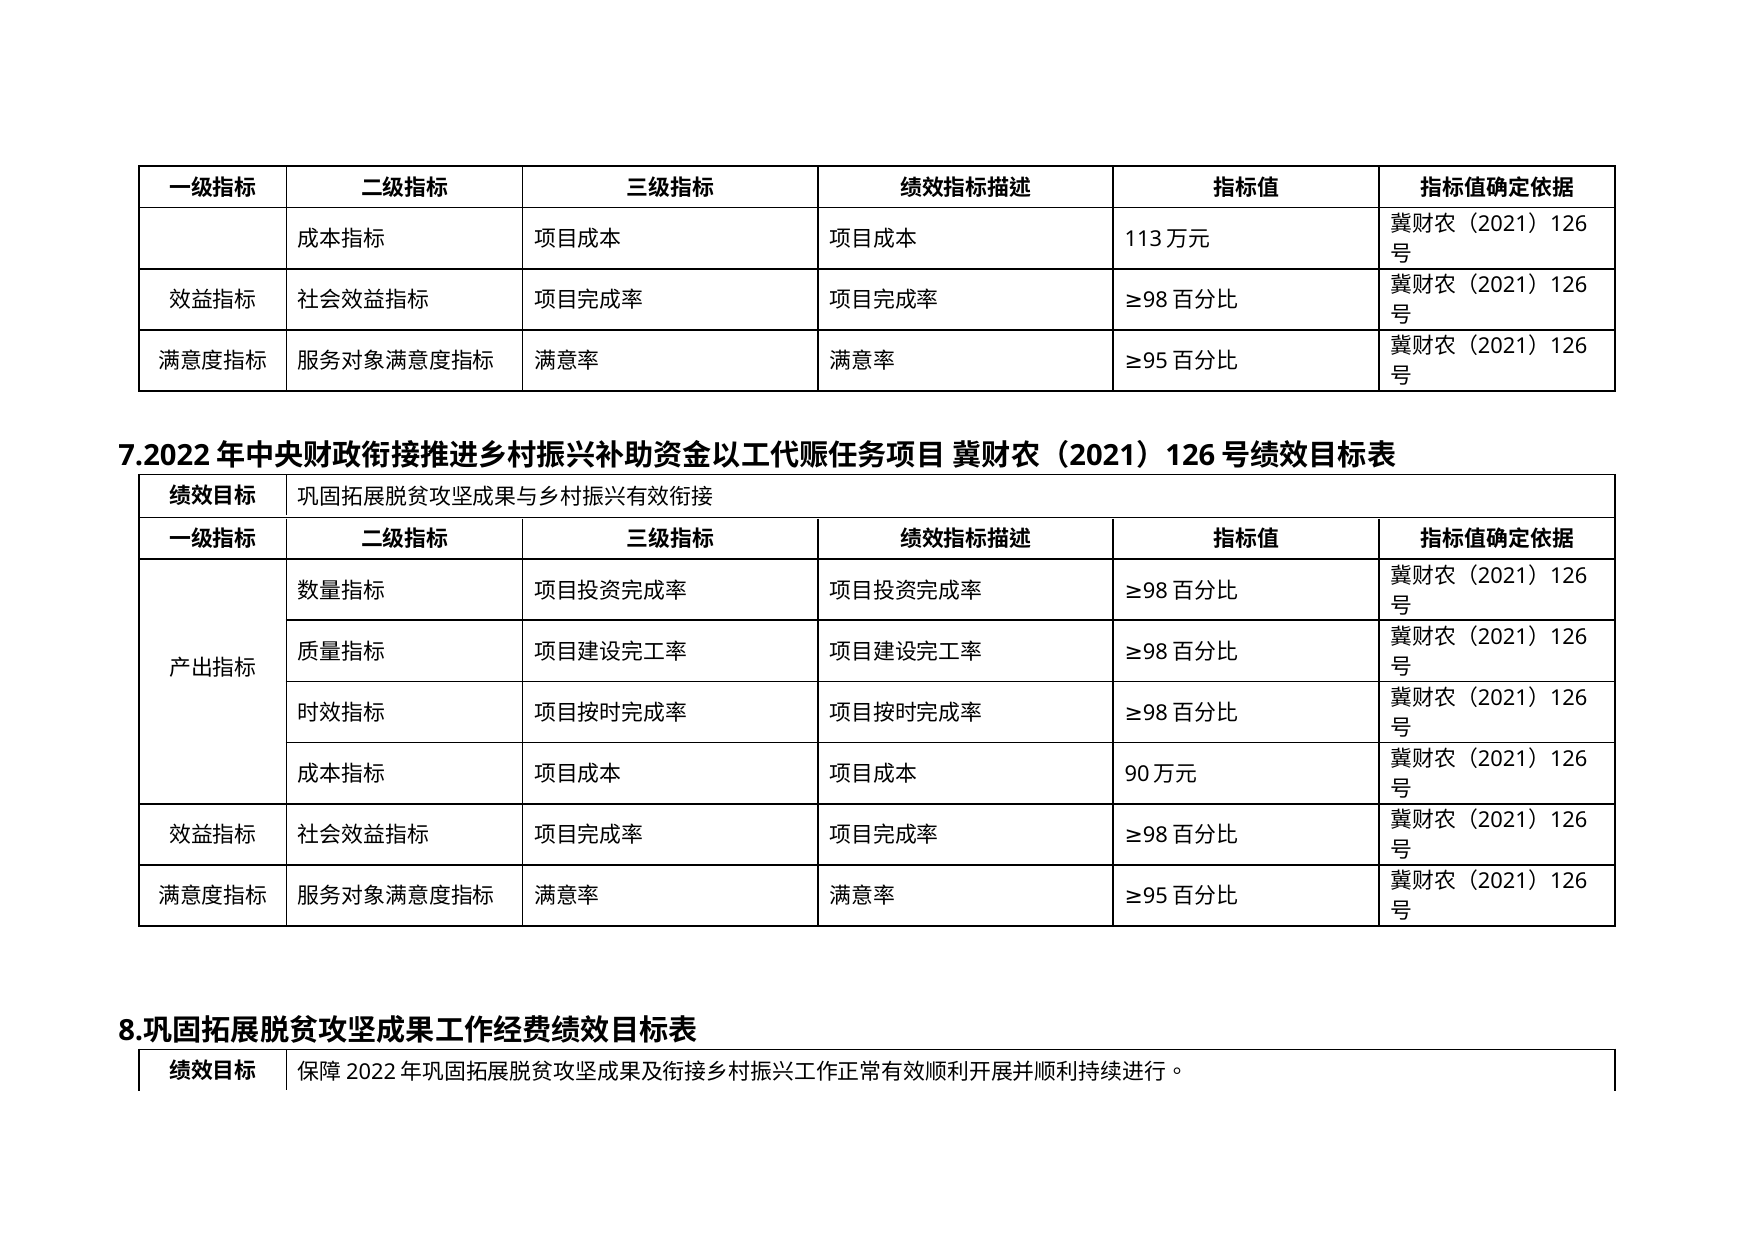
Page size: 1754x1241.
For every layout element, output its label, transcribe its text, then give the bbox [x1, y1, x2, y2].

table_cell 90万元 [1114, 743, 1378, 803]
table_cell 满意率 [819, 866, 1112, 925]
table_cell 项目投资完成率 [523, 560, 817, 619]
table_cell ≥95百分比 [1114, 866, 1378, 925]
table_cell 冀财农（2021）126号 [1380, 270, 1614, 329]
table_cell 成本指标 [287, 208, 522, 268]
table_cell ≥98百分比 [1114, 270, 1378, 329]
table_cell 冀财农（2021）126号 [1380, 805, 1614, 864]
table_header 三级指标 [523, 518, 818, 558]
table_cell 社会效益指标 [287, 805, 522, 864]
table_cell 质量指标 [287, 621, 522, 681]
table_cell 冀财农（2021）126号 [1380, 208, 1614, 268]
table_cell 项目成本 [819, 743, 1112, 803]
table_cell 冀财农（2021）126号 [1380, 560, 1614, 619]
table_header 指标值确定依据 [1380, 167, 1614, 207]
table_cell 服务对象满意度指标 [287, 331, 522, 390]
table_cell 冀财农（2021）126号 [1380, 682, 1614, 742]
table_cell 项目成本 [523, 208, 817, 268]
table_cell 效益指标 [140, 270, 286, 329]
table_header 二级指标 [287, 167, 522, 207]
table_cell 社会效益指标 [287, 270, 522, 329]
table_header 绩效指标描述 [819, 167, 1112, 207]
table_cell 冀财农（2021）126号 [1380, 621, 1614, 681]
table_cell ≥98百分比 [1114, 621, 1378, 681]
table_cell 满意度指标 [140, 331, 286, 390]
table_cell ≥98百分比 [1114, 805, 1378, 864]
table_cell 项目投资完成率 [819, 560, 1112, 619]
table_cell 项目按时完成率 [523, 682, 817, 742]
table_cell 冀财农（2021）126号 [1380, 866, 1614, 925]
table_cell 满意度指标 [140, 866, 286, 925]
table_cell 满意率 [819, 331, 1112, 390]
table_cell 满意率 [523, 331, 817, 390]
table_cell 项目建设完工率 [819, 621, 1112, 681]
table_cell 项目成本 [819, 208, 1112, 268]
table_header 指标值确定依据 [1380, 518, 1614, 558]
table_header 绩效目标 [140, 475, 286, 515]
table_header 绩效目标 [140, 1050, 286, 1090]
table_header 巩固拓展脱贫攻坚成果与乡村振兴有效衔接 [287, 475, 1614, 515]
table_header 一级指标 [140, 167, 286, 207]
table_cell ≥95百分比 [1114, 331, 1378, 390]
table_cell 服务对象满意度指标 [287, 866, 522, 925]
table_cell 113万元 [1114, 208, 1378, 268]
text 7.2022年中央财政衔接推进乡村振兴补助资金以工代赈任务项目 冀财农（2021）126号绩效目标表 [118, 431, 1636, 474]
table_cell 时效指标 [287, 682, 522, 742]
table_cell 成本指标 [287, 743, 522, 803]
table_header 二级指标 [287, 518, 522, 558]
table_header 指标值 [1114, 518, 1379, 558]
table_header 指标值 [1114, 167, 1378, 207]
table_cell ≥98百分比 [1114, 682, 1378, 742]
table_cell 满意率 [523, 866, 817, 925]
table_header 三级指标 [523, 167, 817, 207]
table_header 一级指标 [140, 518, 286, 558]
table_cell 冀财农（2021）126号 [1380, 743, 1614, 803]
table_cell 产出指标 [140, 560, 286, 803]
table_cell 项目成本 [523, 743, 817, 803]
table_cell 项目完成率 [819, 270, 1112, 329]
text 8.巩固拓展脱贫攻坚成果工作经费绩效目标表 [118, 1006, 1636, 1048]
table_cell 数量指标 [287, 560, 522, 619]
table_cell 冀财农（2021）126号 [1380, 331, 1614, 390]
table_header 保障2022年巩固拓展脱贫攻坚成果及衔接乡村振兴工作正常有效顺利开展并顺利持续进行。 [287, 1050, 1614, 1090]
table_cell 效益指标 [140, 805, 286, 864]
table_cell 项目按时完成率 [819, 682, 1112, 742]
table_cell ≥98百分比 [1114, 560, 1378, 619]
table_cell 项目完成率 [523, 805, 817, 864]
table_cell 项目完成率 [819, 805, 1112, 864]
table_cell 项目完成率 [523, 270, 817, 329]
table_header 绩效指标描述 [819, 518, 1113, 558]
table_cell 项目建设完工率 [523, 621, 817, 681]
